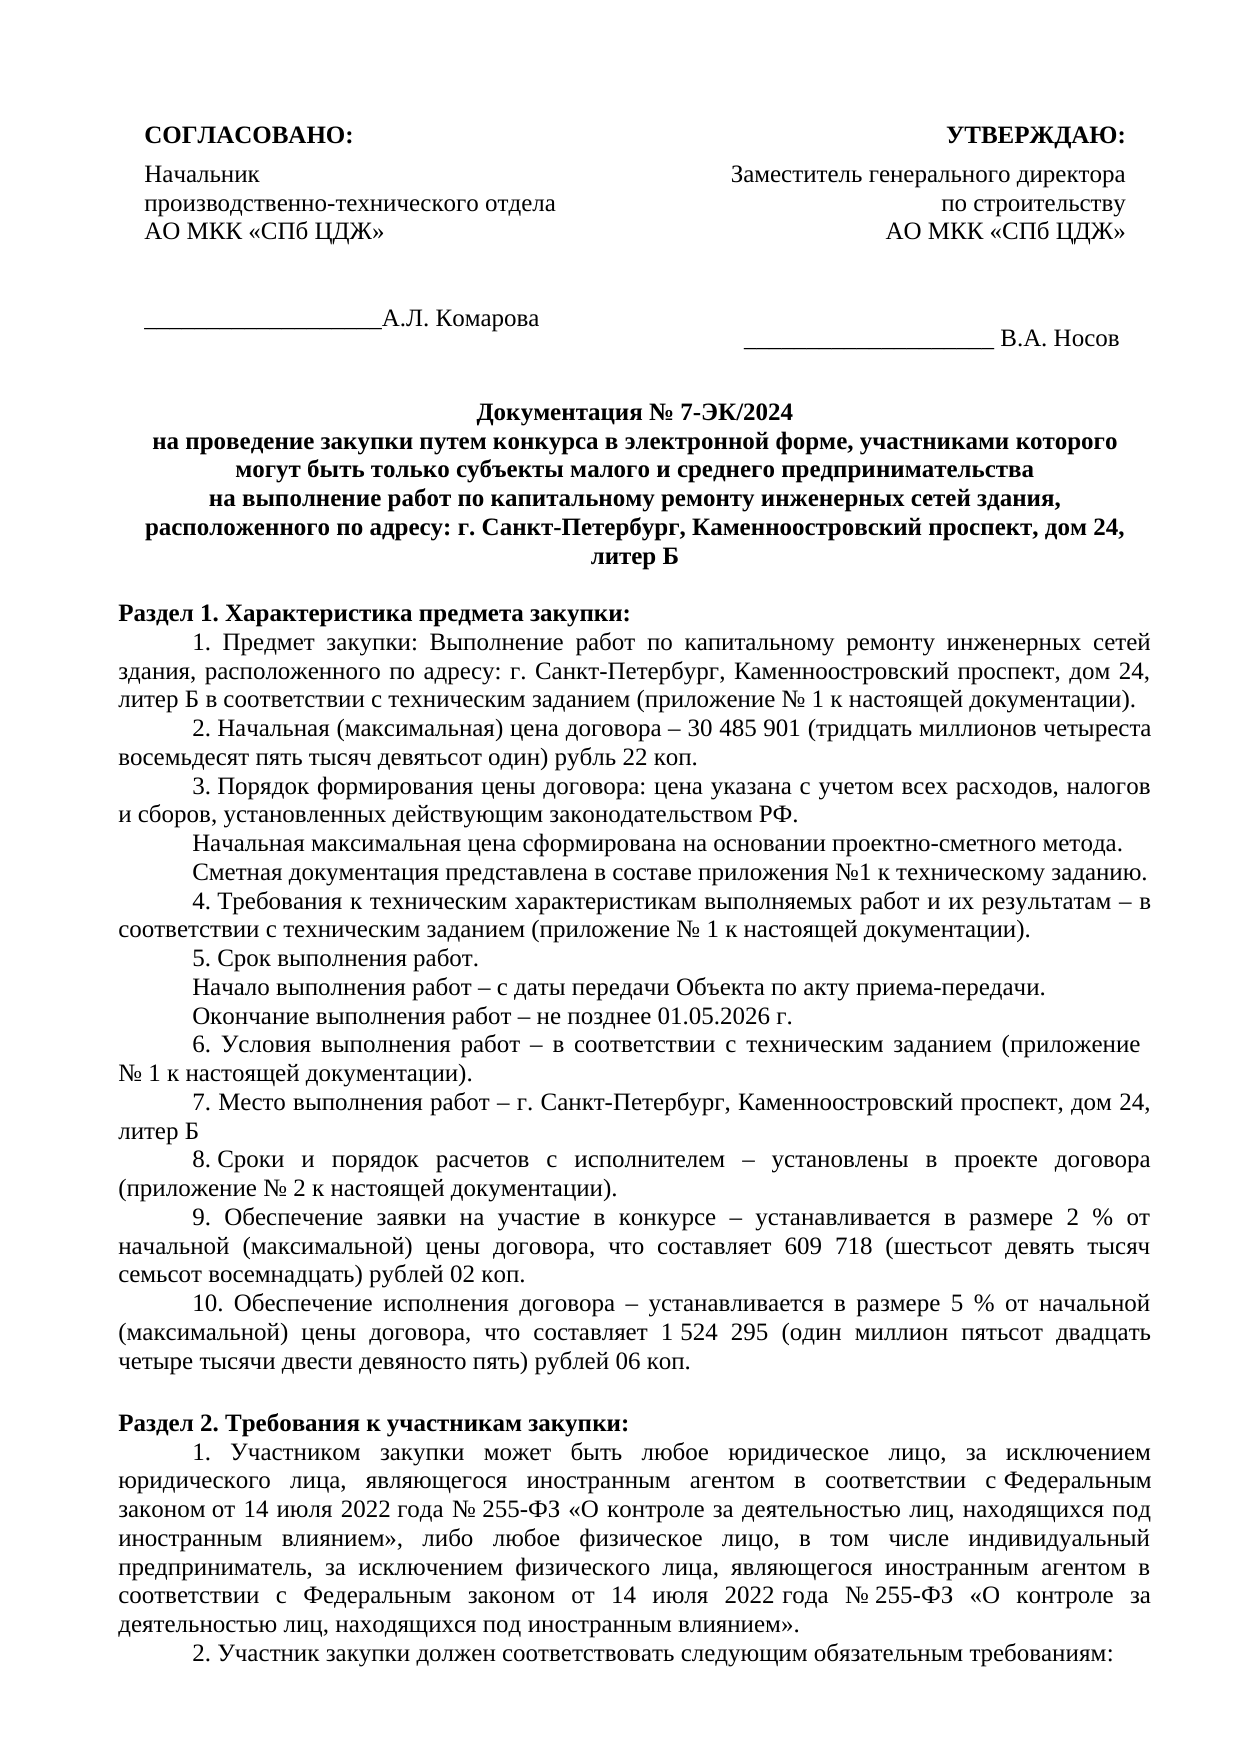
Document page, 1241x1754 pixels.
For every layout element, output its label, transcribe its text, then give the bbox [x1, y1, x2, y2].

text Начало выполнения работ – с даты передачи Объекта по акту приема-передачи. [118, 972, 1152, 1001]
list Раздел 2. Требования к участникам закупки: [118, 1408, 1152, 1437]
text 2. Начальная (максимальная) цена договора – 30 485 901 (тридцать миллионов четыреста восемьдесят пять тысяч девятьсот один) рубль 22 коп. [118, 713, 1152, 771]
text 1. Предмет закупки: Выполнение работ по капитальному ремонту инженерных сетей здания, расположенного по адресу: г. Санкт-Петербург, Каменноостровский проспект, дом 24, литер Б в соответствии с техническим заданием (приложение № 1 к настоящей документации). [118, 627, 1152, 713]
text Окончание выполнения работ – не позднее 01.05.2026 г. [118, 1001, 1152, 1029]
text 7. Место выполнения работ – г. Санкт-Петербург, Каменноостровский проспект, дом 24, литер Б [118, 1087, 1152, 1144]
text 2. Участник закупки должен соответствовать следующим обязательным требованиям: [118, 1638, 1152, 1667]
table_header СОГЛАСОВАНО: Начальник производственно-технического отдела АО МКК «СПб ЦДЖ» ___________________А.Л. Комарова [133, 109, 620, 368]
table_header УТВЕРЖДАЮ: Заместитель генерального директора по строительству АО МКК «СПб ЦДЖ» ____________________ В.А. Носов [620, 109, 1137, 368]
text 8. Сроки и порядок расчетов с исполнителем – установлены в проекте договора (приложение № 2 к настоящей документации). [118, 1144, 1152, 1202]
list Раздел 1. Характеристика предмета закупки: [118, 598, 1152, 627]
text 6. Условия выполнения работ – в соответствии с техническим заданием (приложение № 1 к настоящей документации). [118, 1029, 1152, 1087]
text на проведение закупки путем конкурса в электронной форме, участниками которого могут быть только субъекты малого и среднего предпринимательства [118, 426, 1152, 483]
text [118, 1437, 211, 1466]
text 3. Порядок формирования цены договора: цена указана с учетом всех расходов, налогов и сборов, установленных действующим законодательством РФ. [118, 771, 1152, 828]
text 5. Срок выполнения работ. [118, 943, 1152, 972]
text Сметная документация представлена в составе приложения №1 к техническому заданию. [118, 857, 1152, 886]
list 10. Обеспечение исполнения договора – устанавливается в размере 5 % от начальной (максимальной) цены договора, что составляет 1 524 295 (один миллион пятьсот двадцать четыре тысячи двести девяносто пять) рублей 06 коп. [118, 1288, 1152, 1374]
list 4. Требования к техническим характеристикам выполняемых работ и их результатам – в соответствии с техническим заданием (приложение № 1 к настоящей документации). [118, 886, 1152, 943]
list 9. Обеспечение заявки на участие в конкурсе – устанавливается в размере 2 % от начальной (максимальной) цены договора, что составляет 609 718 (шестьсот девять тысяч семьсот восемнадцать) рублей 02 коп. [118, 1202, 1152, 1288]
text Начальная максимальная цена сформирована на основании проектно-сметного метода. [118, 828, 1152, 857]
text на выполнение работ по капитальному ремонту инженерных сетей здания, расположенного по адресу: г. Санкт-Петербург, Каменноостровский проспект, дом 24, литер Б [118, 483, 1152, 569]
text Документация № 7-ЭК/2024 [118, 397, 1152, 426]
